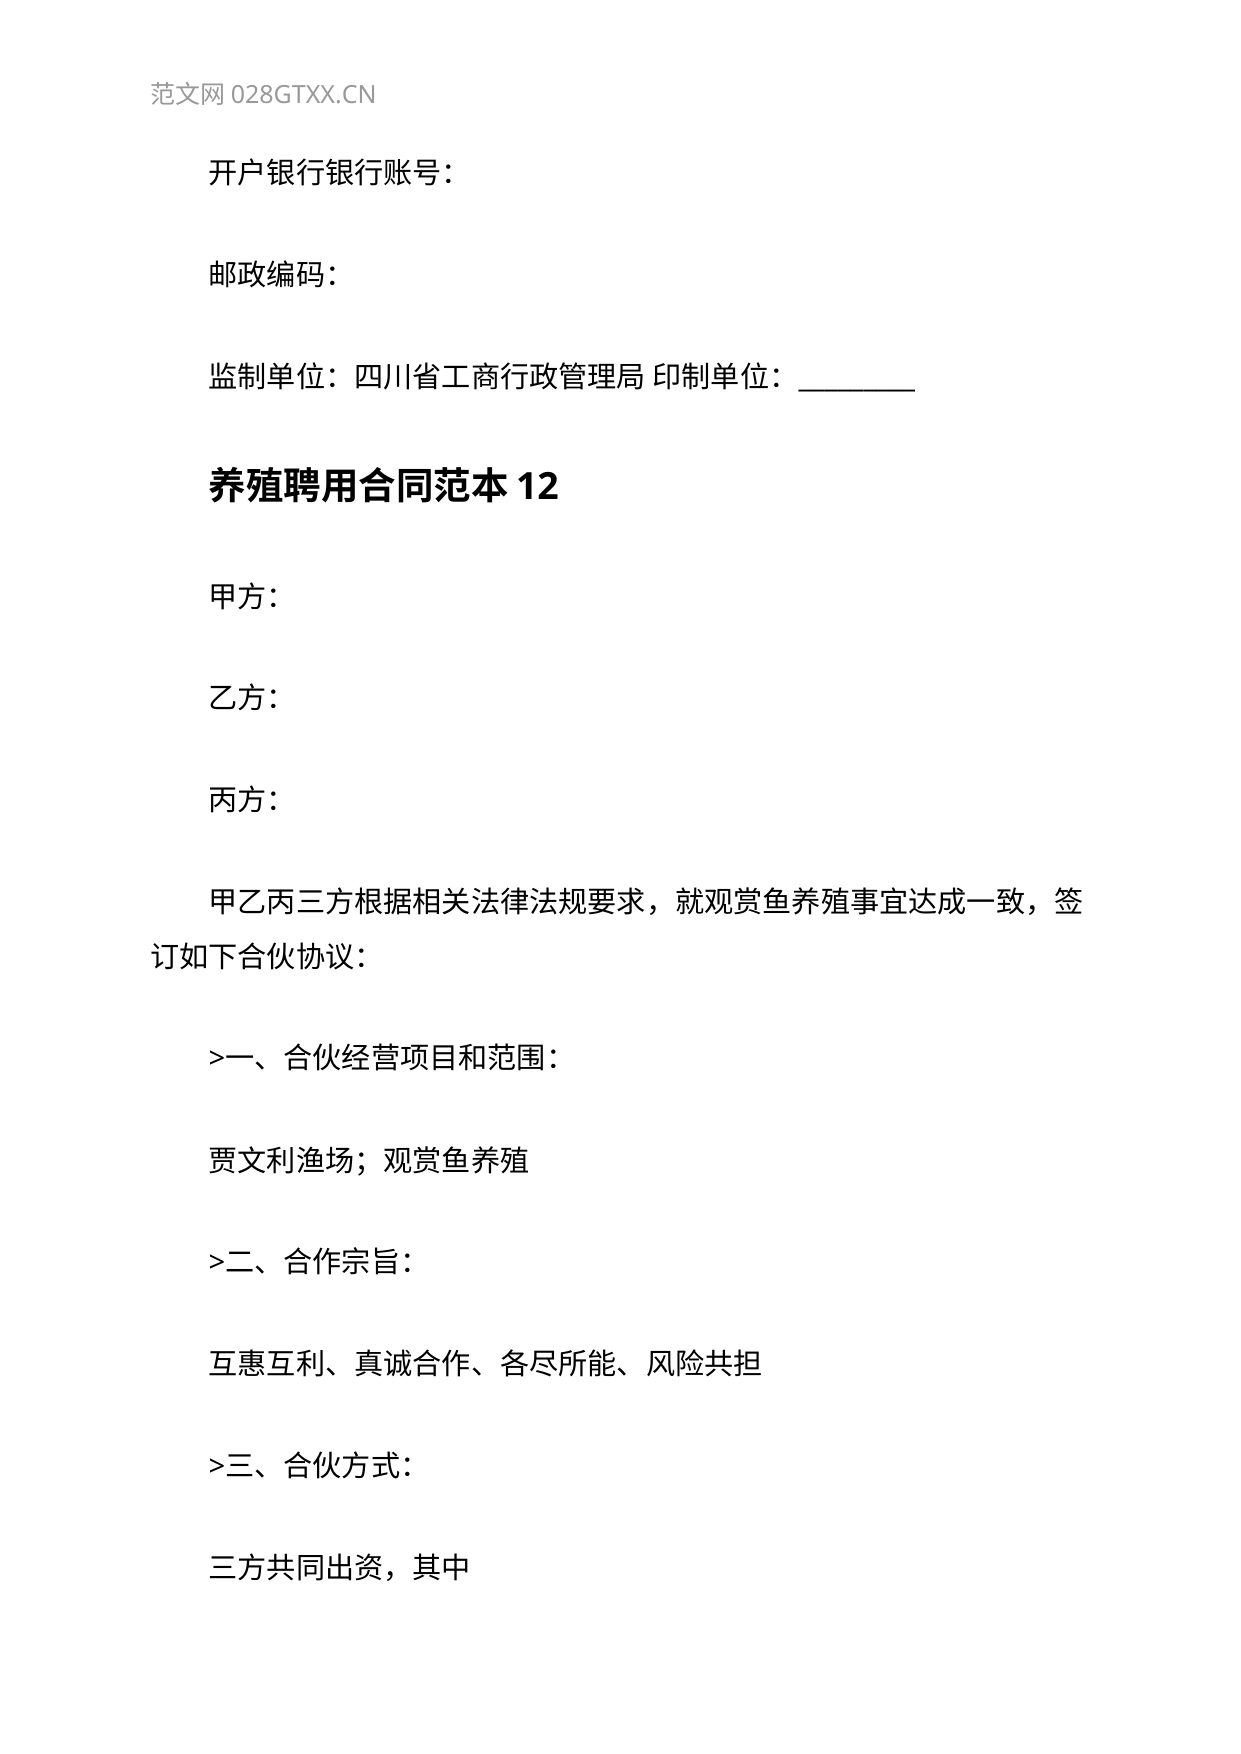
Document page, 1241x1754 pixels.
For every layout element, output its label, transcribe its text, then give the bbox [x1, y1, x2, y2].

text 甲乙丙三方根据相关法律法规要求，就观赏鱼养殖事宜达成一致，签订如下合伙协议： [150, 878, 1090, 976]
text 互惠互利、真诚合作、各尽所能、风险共担 [150, 1341, 1090, 1383]
text >一、合伙经营项目和范围： [150, 1035, 1090, 1077]
text 开户银行银行账号： [150, 150, 1090, 192]
text 监制单位：四川省工商行政管理局 印制单位：_________ [150, 353, 1090, 396]
text 邮政编码： [150, 252, 1090, 294]
text >二、合作宗旨： [150, 1239, 1090, 1281]
text 甲方： [150, 573, 1090, 615]
text 丙方： [150, 777, 1090, 819]
text 养殖聘用合同范本12 [150, 456, 1090, 510]
text >三、合伙方式： [150, 1443, 1090, 1485]
text 贾文利渔场；观赏鱼养殖 [150, 1137, 1090, 1179]
text 乙方： [150, 675, 1090, 717]
text 三方共同出资，其中 [150, 1544, 1090, 1587]
